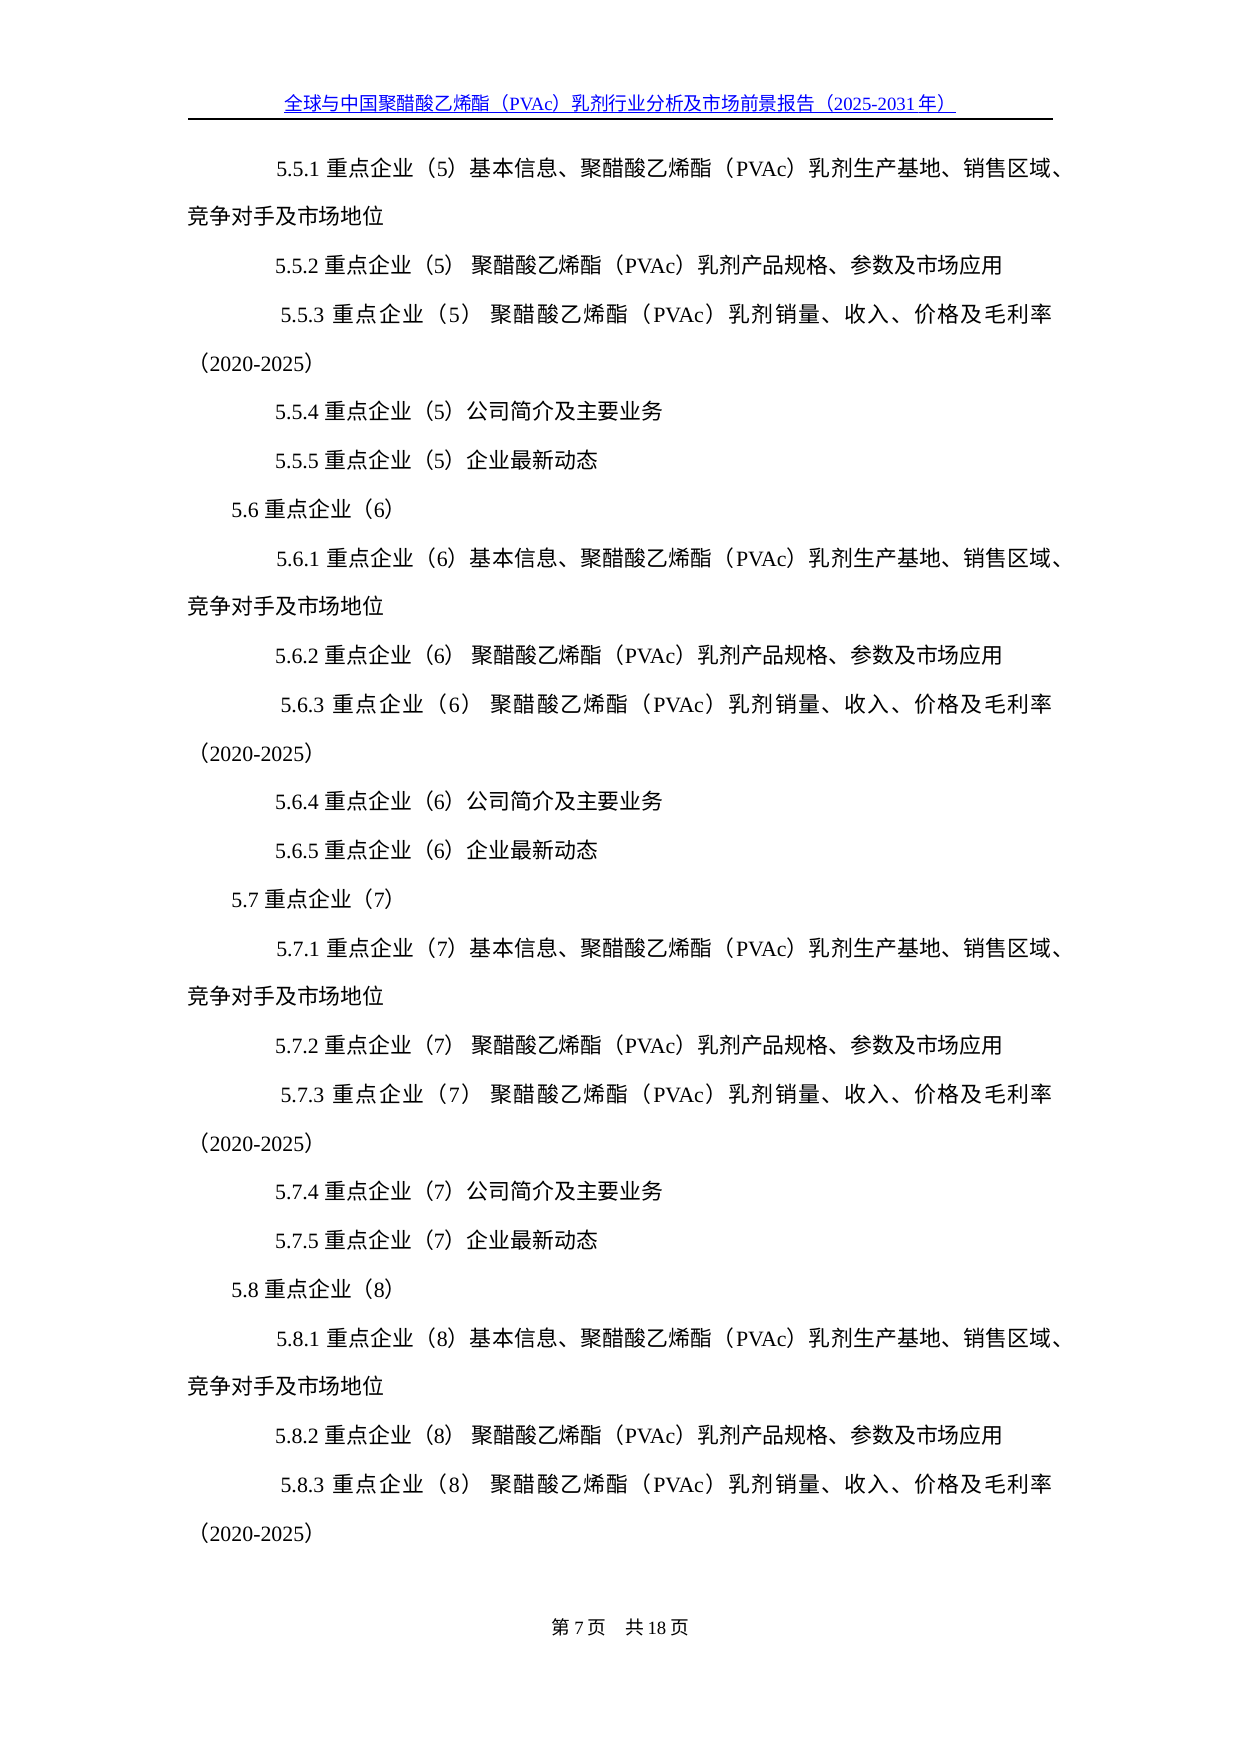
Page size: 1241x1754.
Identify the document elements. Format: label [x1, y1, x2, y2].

text [187, 150, 1053, 1548]
